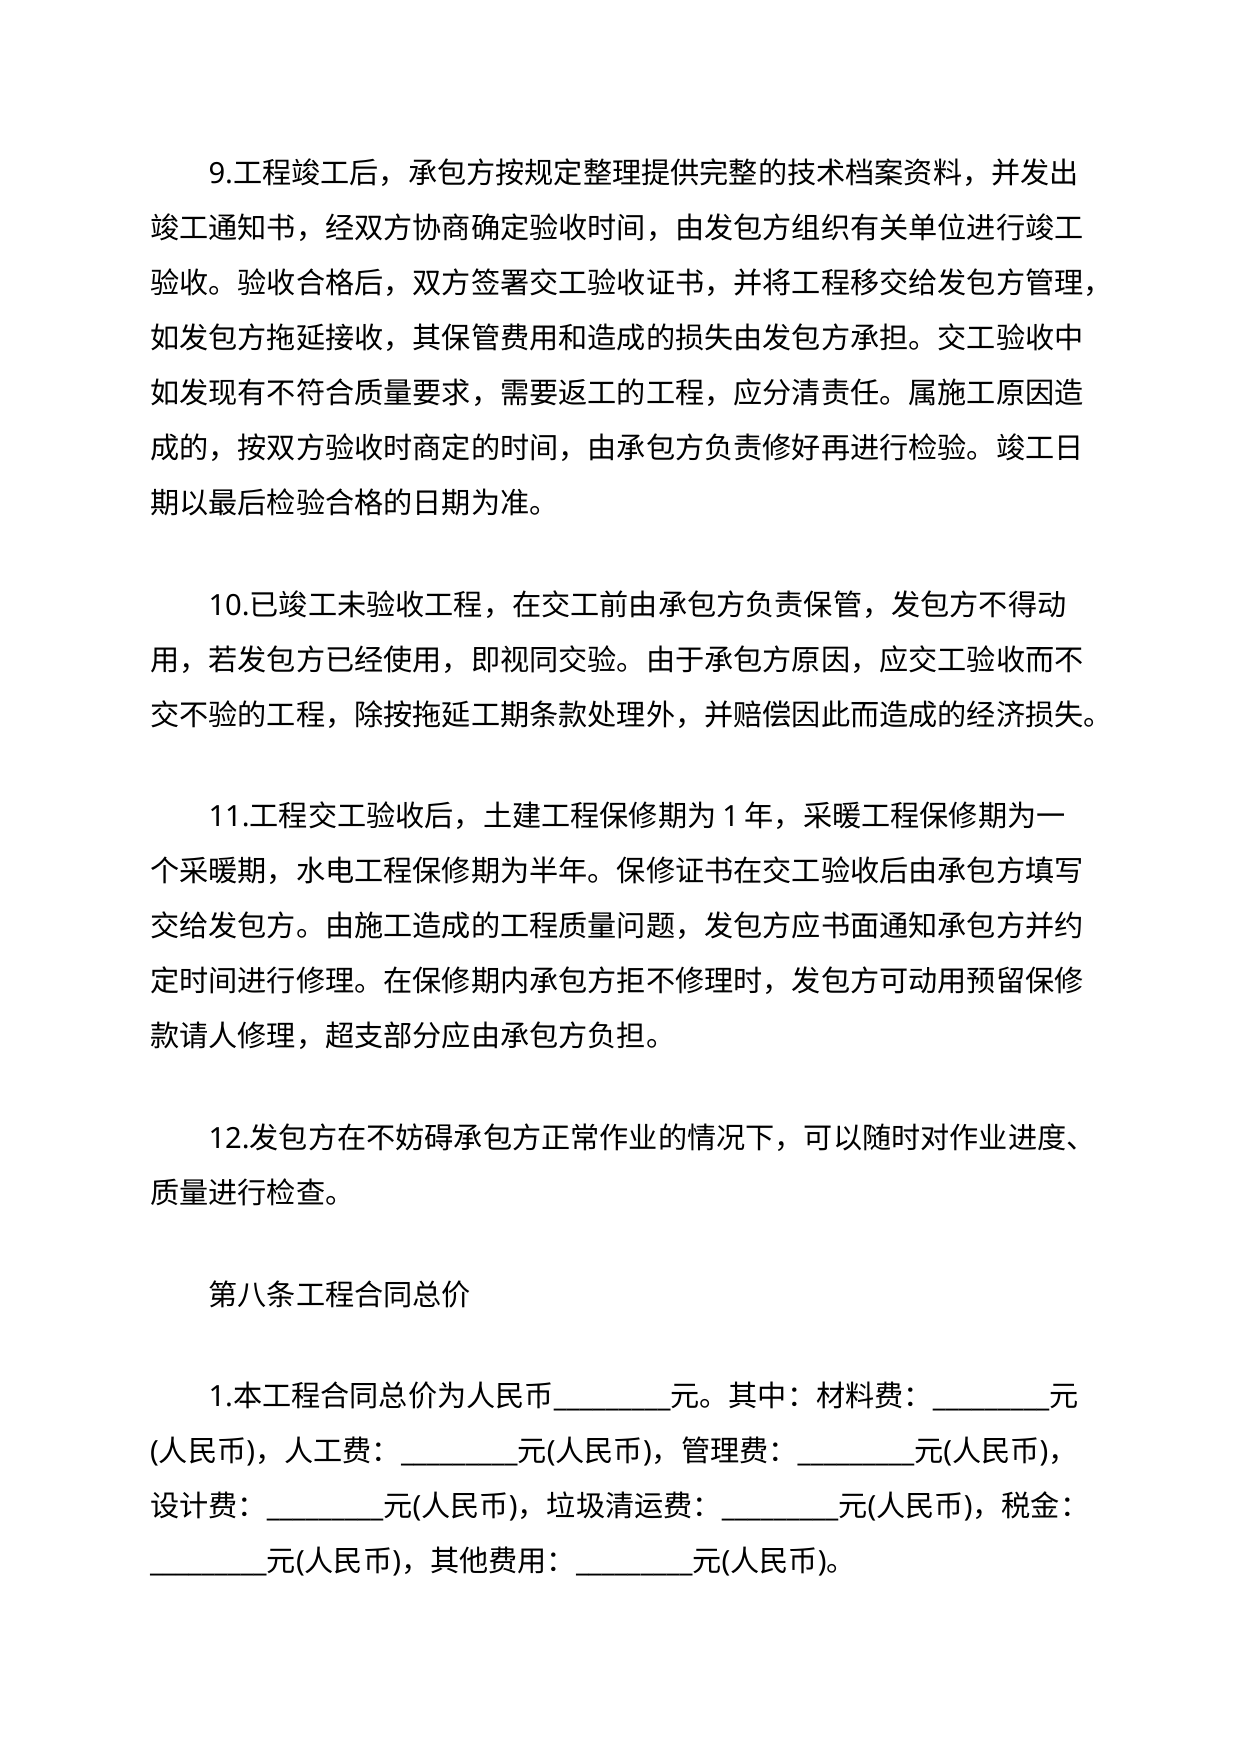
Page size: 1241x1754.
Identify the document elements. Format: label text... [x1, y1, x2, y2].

text 11.工程交工验收后，土建工程保修期为1年，采暖工程保修期为一个采暖期，水电工程保修期为半年。保修证书在交工验收后由承包方填写交给发包方。由施工造成的工程质量问题，发包方应书面通知承包方并约定时间进行修理。在保修期内承包方拒不修理时，发包方可动用预留保修款请人修理，超支部分应由承包方负担。 [150, 793, 1090, 1055]
text 1.本工程合同总价为人民币_________元。其中：材料费：_________元(人民币)，人工费：_________元(人民币)，管理费：_________元(人民币)，设计费：_________元(人民币)，垃圾清运费：_________元(人民币)，税金：_________元(人民币)，其他费用：_________元(人民币)。 [150, 1373, 1090, 1580]
text 12.发包方在不妨碍承包方正常作业的情况下，可以随时对作业进度、质量进行检查。 [150, 1114, 1090, 1212]
text 10.已竣工未验收工程，在交工前由承包方负责保管，发包方不得动用，若发包方已经使用，即视同交验。由于承包方原因，应交工验收而不交不验的工程，除按拖延工期条款处理外，并赔偿因此而造成的经济损失。 [150, 581, 1090, 733]
text 9.工程竣工后，承包方按规定整理提供完整的技术档案资料，并发出竣工通知书，经双方协商确定验收时间，由发包方组织有关单位进行竣工验收。验收合格后，双方签署交工验收证书，并将工程移交给发包方管理，如发包方拖延接收，其保管费用和造成的损失由发包方承担。交工验收中如发现有不符合质量要求，需要返工的工程，应分清责任。属施工原因造成的，按双方验收时商定的时间，由承包方负责修好再进行检验。竣工日期以最后检验合格的日期为准。 [150, 150, 1090, 522]
text 第八条工程合同总价 [150, 1271, 1090, 1313]
